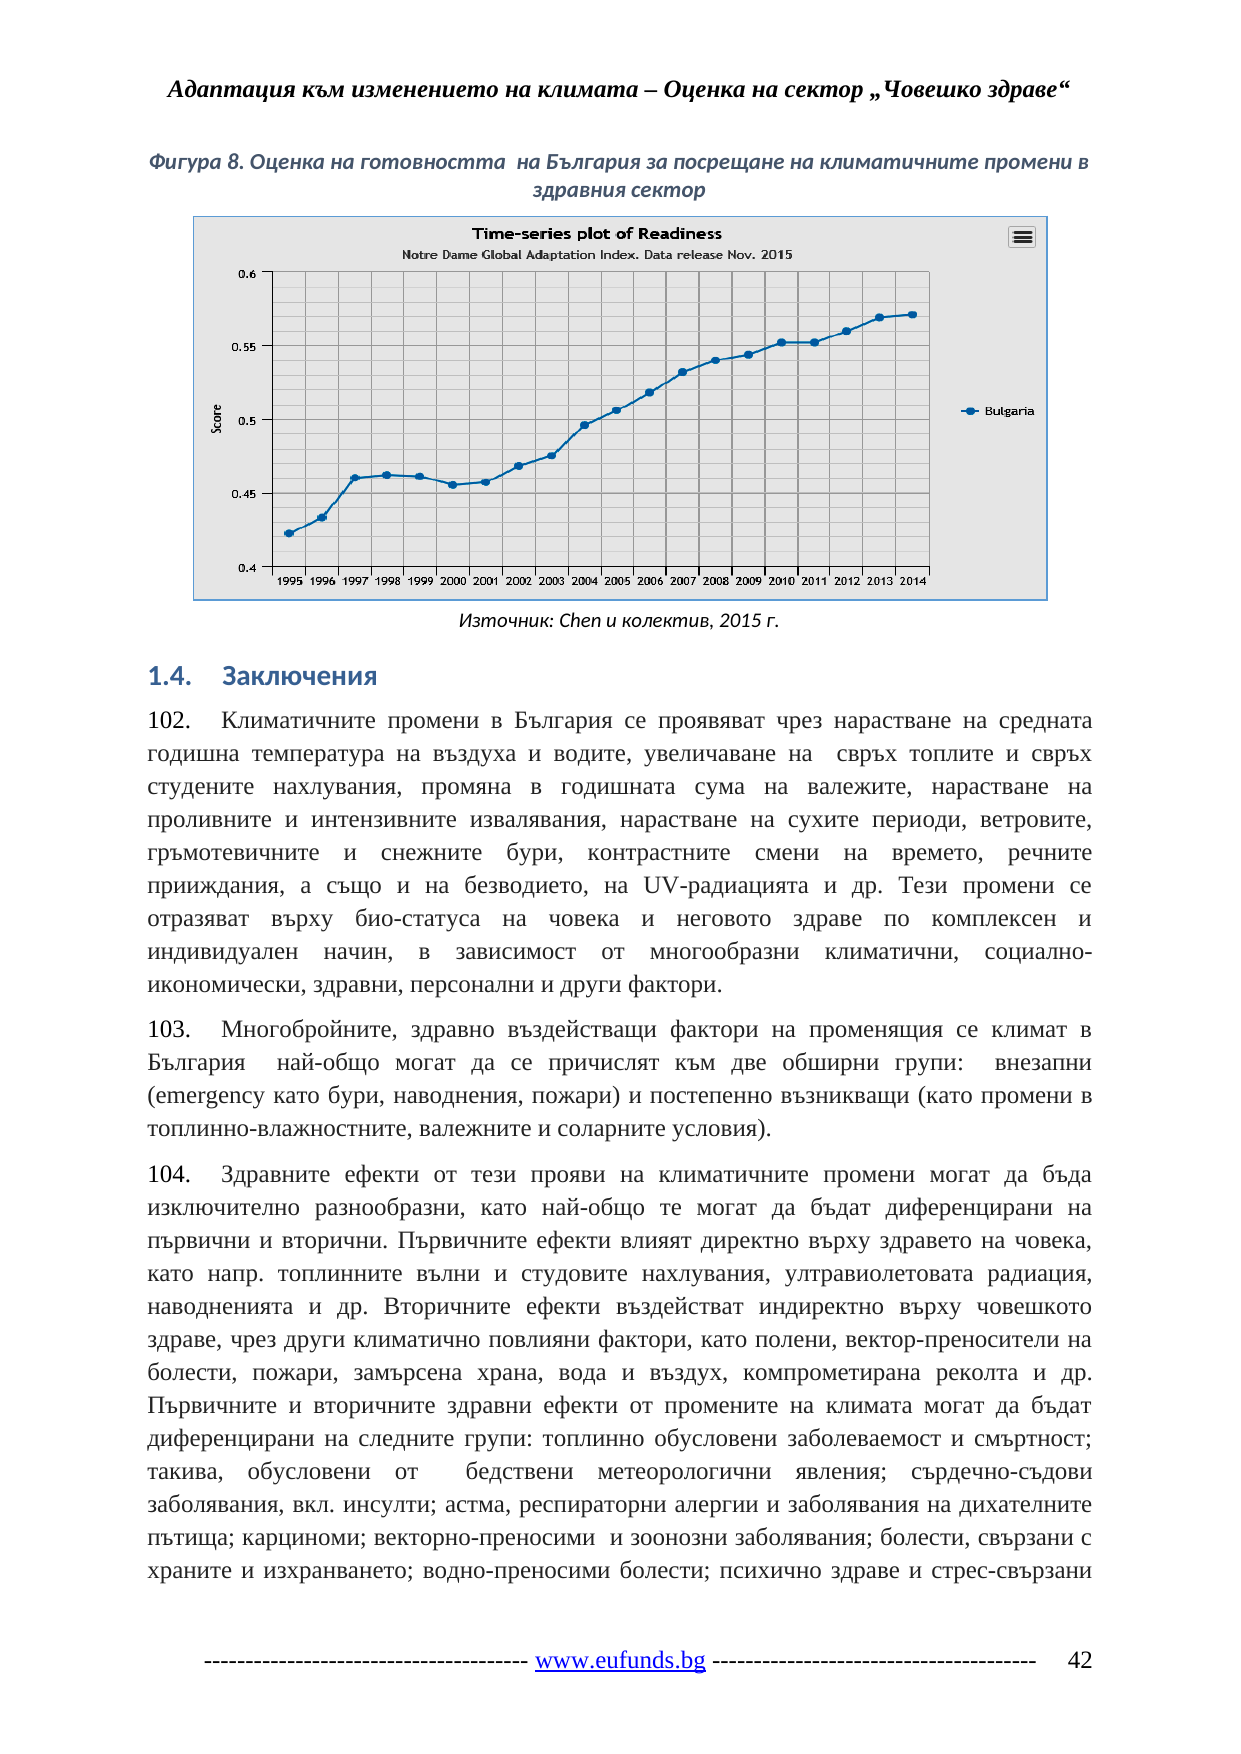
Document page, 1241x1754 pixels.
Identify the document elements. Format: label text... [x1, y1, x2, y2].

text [147, 1159, 1093, 1584]
subtitle 1.4. Заключения [147, 657, 1093, 693]
text Многобройните, здравно въздействащи фактори на променящия се климат в България най-общо могат да се причислят към две обширни групи: внезапни (emergency като бури, наводнения, пожари) и постепенно възникващи (като промени в топлинно-влажностните, валежните и соларните условия). [147, 1014, 1093, 1142]
text Климатичните промени в България се проявяват чрез нарастване на средната годишна температура на въздуха и водите, увеличаване на свръх топлите и свръх студените нахлувания, промяна в годишната сума на валежите, нарастване на проливните и интензивните извалявания, нарастване на сухите периоди, ветровите, гръмотевичните и снежните бури, контрастните смени на времето, речните прииждания, а също и на безводието, на UV-радиацията и др. Тези промени се отразяват върху био-статуса на човека и неговото здраве по комплексен и индивидуален начин, в зависимост от многообразни климатични, социално-икономически, здравни, персонални и други фактори. [147, 705, 1093, 998]
text Източник: Chen и колектив, 2015 г. [147, 607, 1093, 632]
text Фигура 8. Оценка на готовността на България за посрещане на климатичните промени в здравния сектор [147, 147, 1093, 203]
